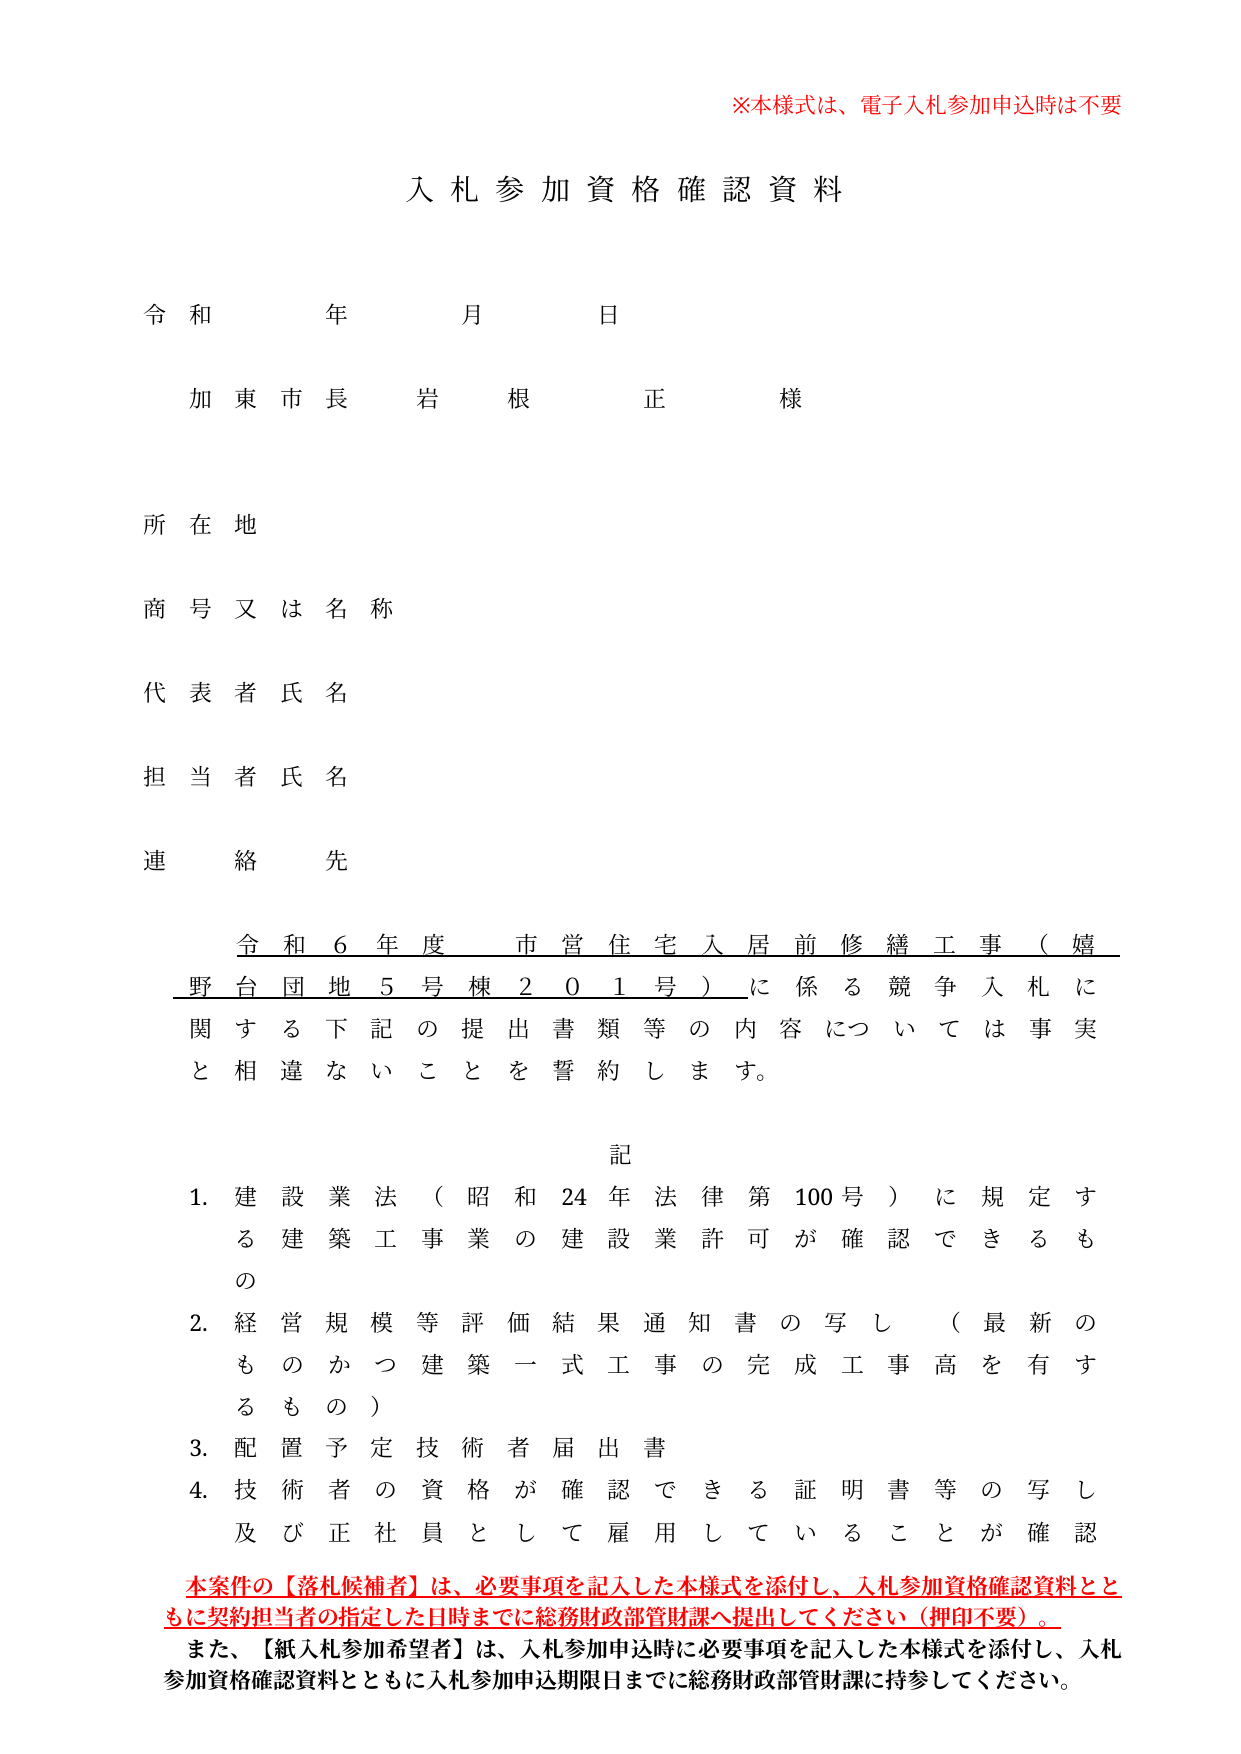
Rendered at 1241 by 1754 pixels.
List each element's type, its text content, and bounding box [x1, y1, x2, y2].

text 代表者氏名 [144, 628, 1120, 712]
text 令和 年 月 日 [144, 251, 1120, 335]
text 令和６年度 市営住宅入居前修繕工事（嬉野台団地５号棟２０１号）に係る競争入札に関する下記の提出書類等の内容については事実と相違ないことを誓約します。 [144, 922, 1120, 1090]
list 建設業法（昭和24年法律第100号）に規定する建築工事業の建設業許可が確認できるもの [187, 1174, 1120, 1300]
list 配置予定技術者届出書 [187, 1426, 1120, 1468]
text 担当者氏名 [144, 712, 1120, 796]
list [187, 1468, 1120, 1552]
text 加東市長 岩 根 正 様 [144, 377, 1120, 419]
text 商号又は名称 [144, 544, 1120, 628]
text 所在地 [144, 461, 1120, 544]
text 入札参加資格確認資料 [144, 167, 1120, 209]
text 記 [144, 1132, 1120, 1174]
text 連 絡 先 [144, 796, 1120, 880]
list 経営規模等評価結果通知書の写し （最新のものかつ建築一式工事の完成工事高を有するもの） [187, 1300, 1120, 1426]
